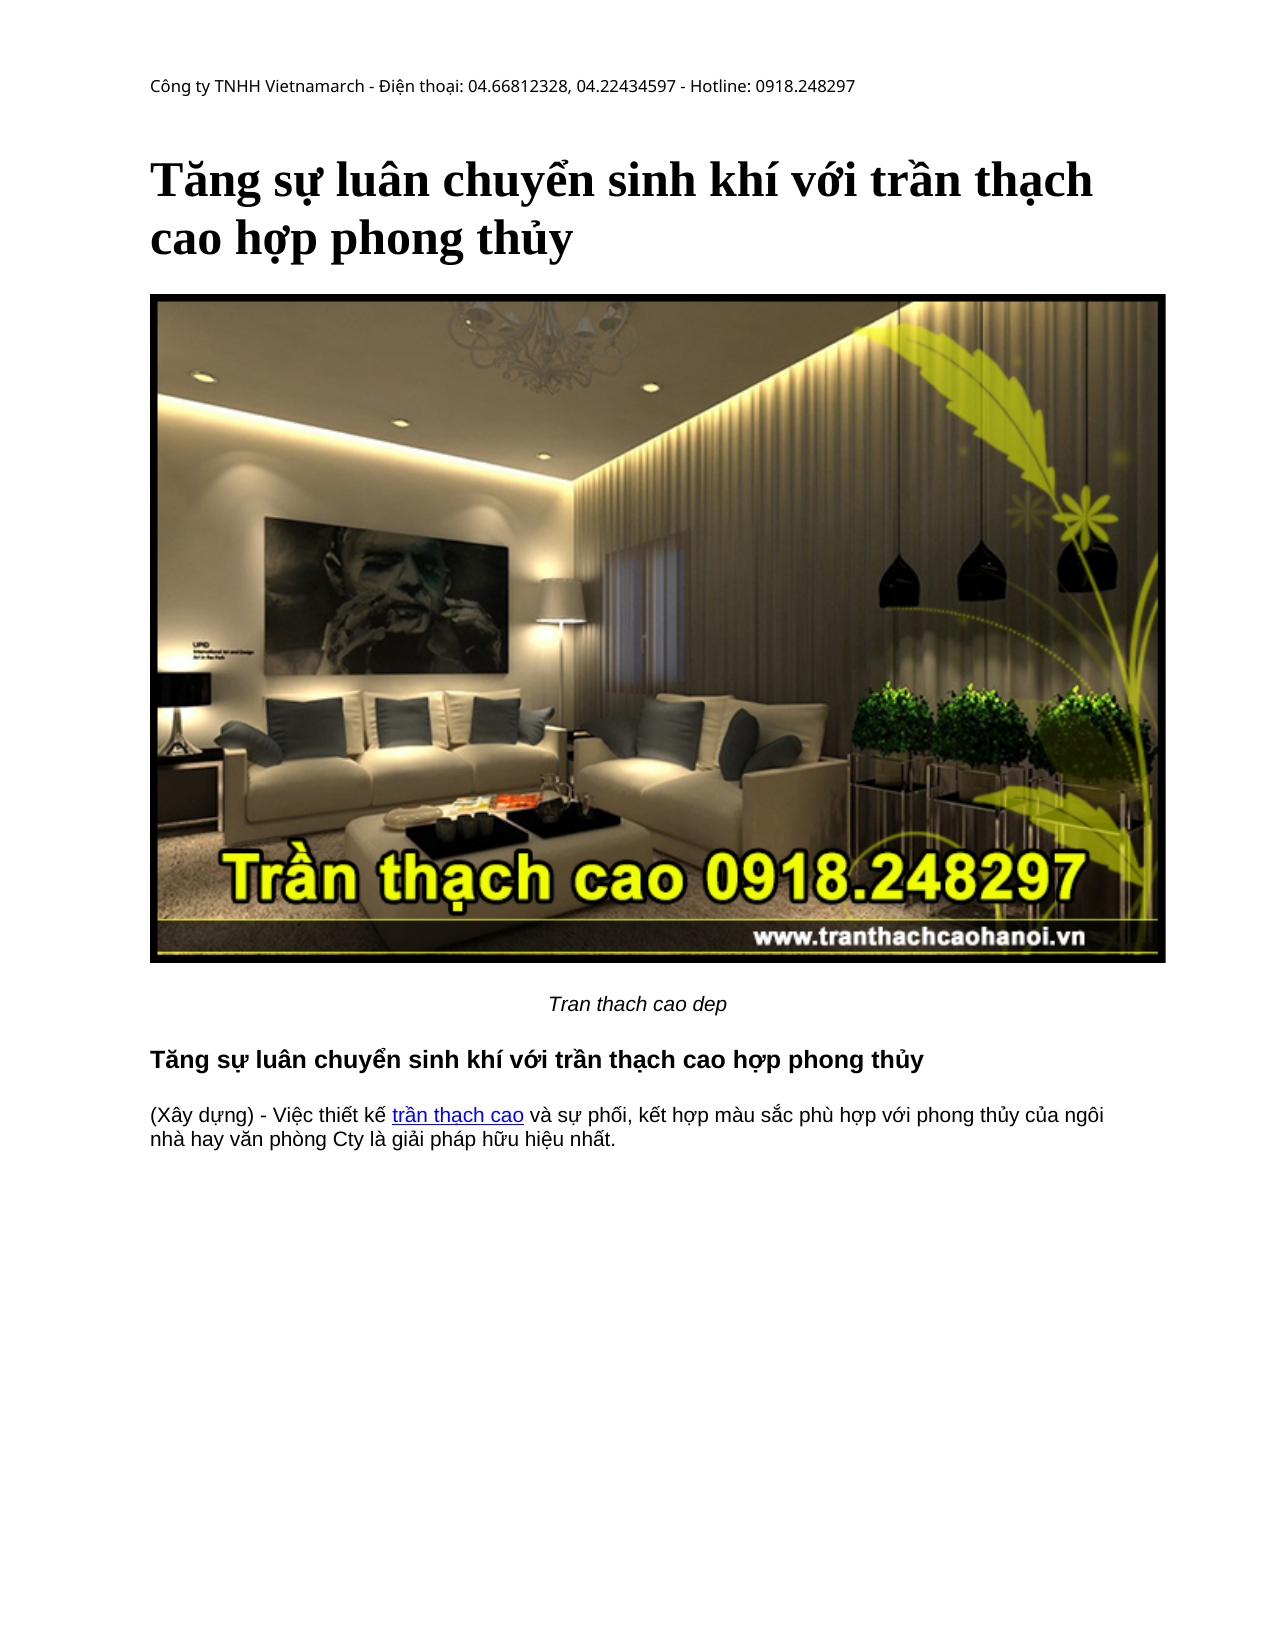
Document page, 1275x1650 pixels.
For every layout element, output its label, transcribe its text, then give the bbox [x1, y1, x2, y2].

picture [150, 294, 1166, 963]
text Tran thach cao dep [150, 992, 1125, 1016]
text (Xây dựng) - Việc thiết kế trần thạch cao và sự phối, kết hợp màu sắc phù hợp với phong thủy của ngôi nhà hay văn phòng Cty là giải pháp hữu hiệu nhất. [150, 1103, 1125, 1151]
text Tăng sự luân chuyển sinh khí với trần thạch cao hợp phong thủy [150, 150, 1125, 265]
text Tăng sự luân chuyển sinh khí với trần thạch cao hợp phong thủy [150, 1045, 1125, 1074]
